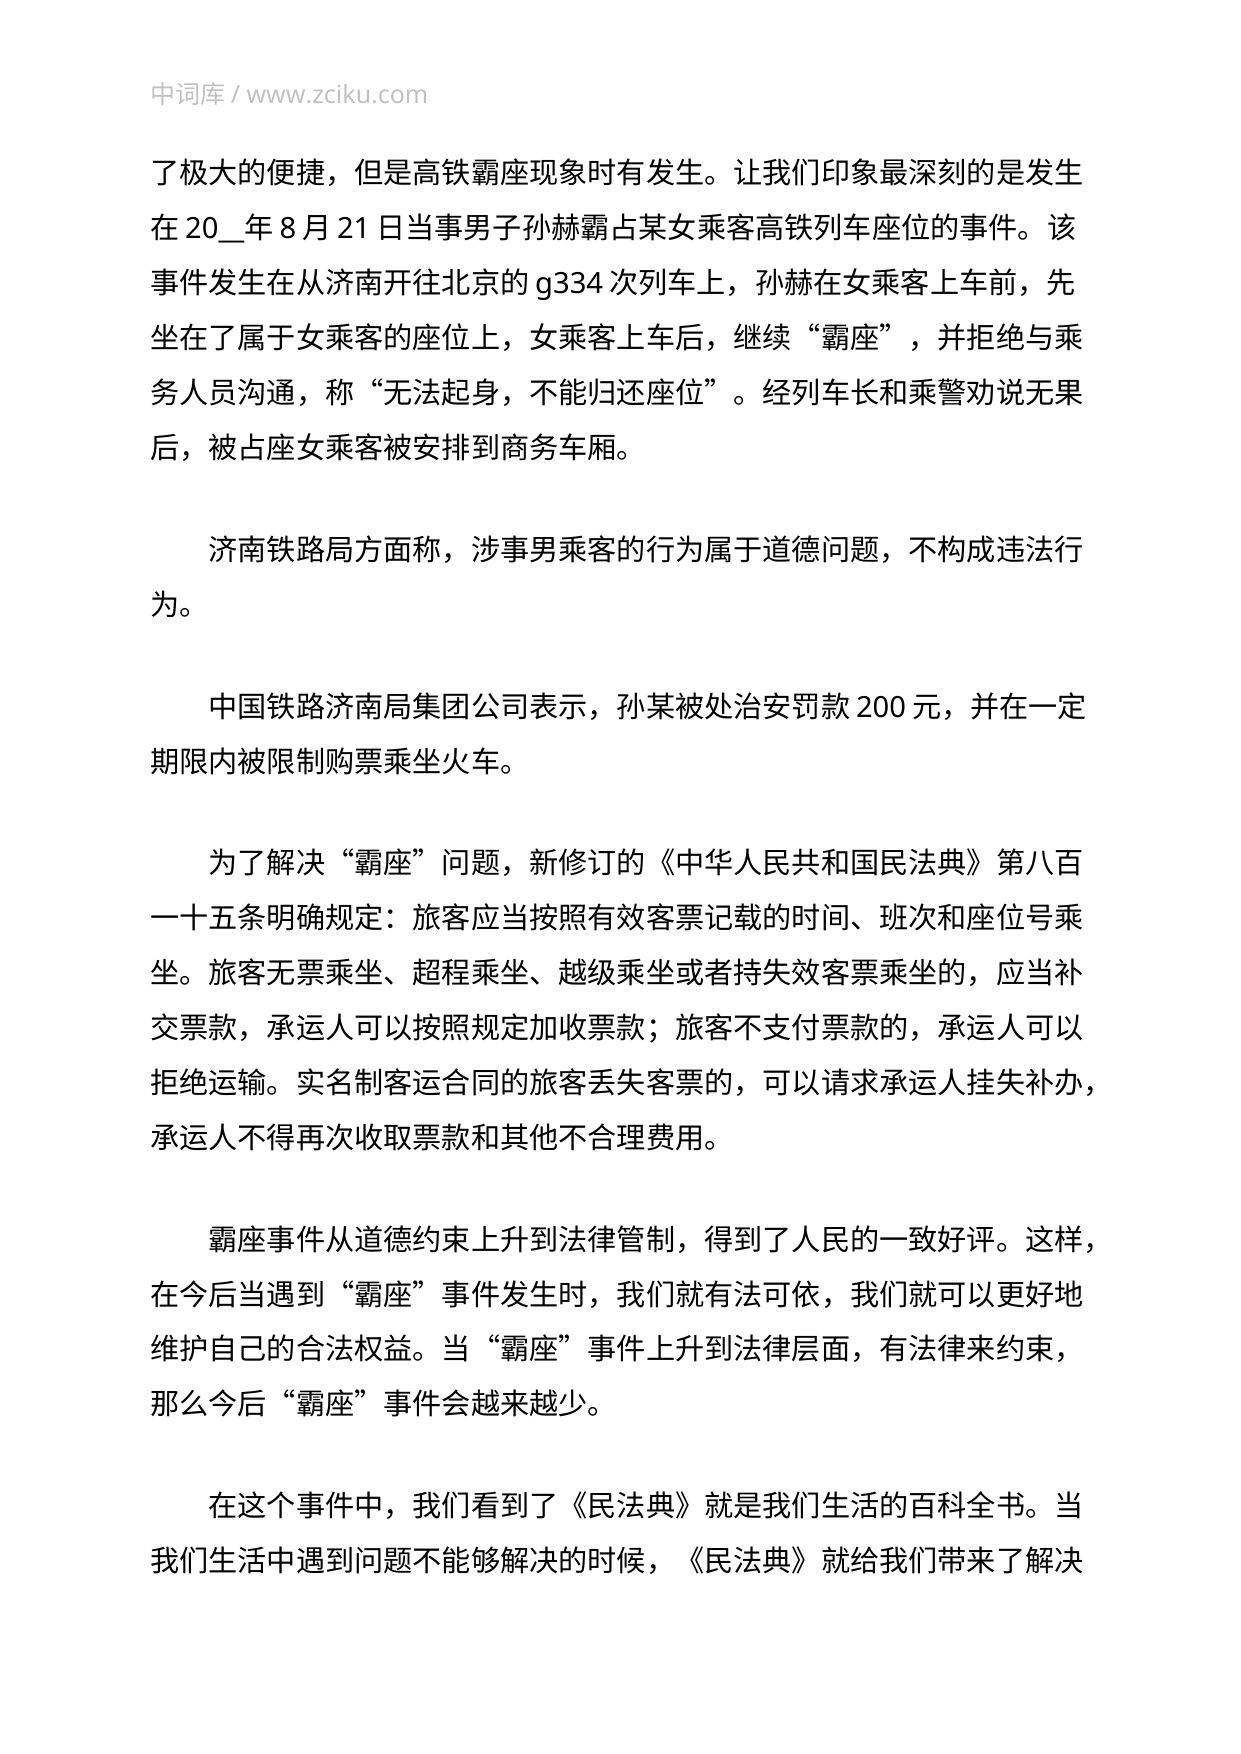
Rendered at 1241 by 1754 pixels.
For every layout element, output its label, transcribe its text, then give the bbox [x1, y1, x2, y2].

text 济南铁路局方面称，涉事男乘客的行为属于道德问题，不构成违法行为。 [150, 526, 1090, 624]
text 中国铁路济南局集团公司表示，孙某被处治安罚款200元，并在一定期限内被限制购票乘坐火车。 [150, 683, 1090, 780]
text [150, 1483, 1090, 1580]
text 霸座事件从道德约束上升到法律管制，得到了人民的一致好评。这样，在今后当遇到“霸座”事件发生时，我们就有法可依，我们就可以更好地维护自己的合法权益。当“霸座”事件上升到法律层面，有法律来约束，那么今后“霸座”事件会越来越少。 [150, 1216, 1090, 1423]
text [150, 150, 1090, 467]
text 为了解决“霸座”问题，新修订的《中华人民共和国民法典》第八百一十五条明确规定：旅客应当按照有效客票记载的时间、班次和座位号乘坐。旅客无票乘坐、超程乘坐、越级乘坐或者持失效客票乘坐的，应当补交票款，承运人可以按照规定加收票款；旅客不支付票款的，承运人可以拒绝运输。实名制客运合同的旅客丢失客票的，可以请求承运人挂失补办，承运人不得再次收取票款和其他不合理费用。 [150, 840, 1090, 1157]
